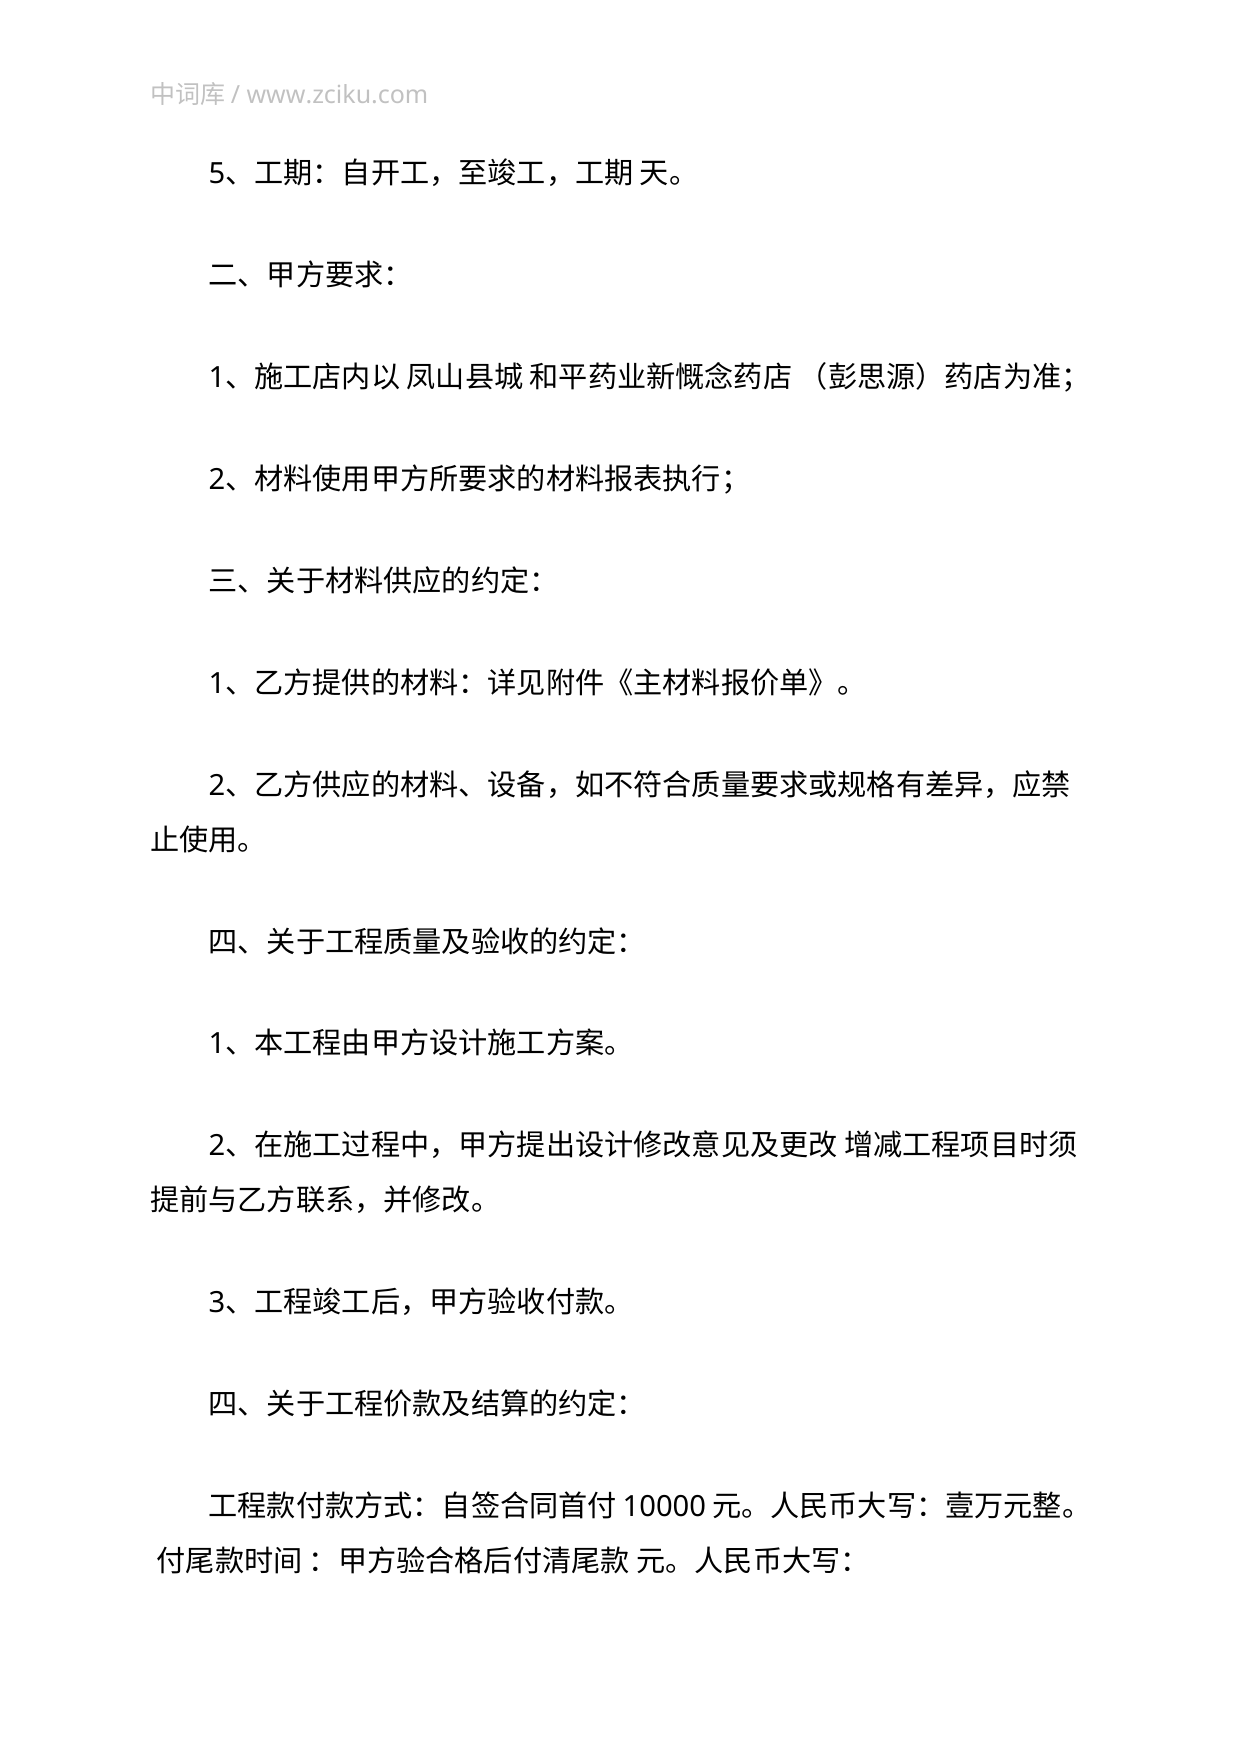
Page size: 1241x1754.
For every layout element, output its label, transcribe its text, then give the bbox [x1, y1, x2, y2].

text 四、关于工程价款及结算的约定： [150, 1381, 1090, 1423]
text 2、乙方供应的材料、设备，如不符合质量要求或规格有差异，应禁止使用。 [150, 761, 1090, 859]
text 3、工程竣工后，甲方验收付款。 [150, 1279, 1090, 1321]
text 工程款付款方式：自签合同首付10000元。人民币大写：壹万元整。 付尾款时间 ：甲方验合格后付清尾款 元。人民币大写： [150, 1482, 1090, 1580]
text 四、关于工程质量及验收的约定： [150, 918, 1090, 961]
text 2、材料使用甲方所要求的材料报表执行； [150, 456, 1090, 498]
text 三、关于材料供应的约定： [150, 558, 1090, 600]
text 1、本工程由甲方设计施工方案。 [150, 1020, 1090, 1062]
text 二、甲方要求： [150, 252, 1090, 294]
text 1、乙方提供的材料：详见附件《主材料报价单》。 [150, 659, 1090, 702]
text 5、工期：自开工，至竣工，工期 天。 [150, 150, 1090, 192]
text 2、在施工过程中，甲方提出设计修改意见及更改 增减工程项目时须提前与乙方联系，并修改。 [150, 1122, 1090, 1219]
text 1、施工店内以 凤山县城 和平药业新慨念药店 （彭思源）药店为准； [150, 354, 1090, 396]
